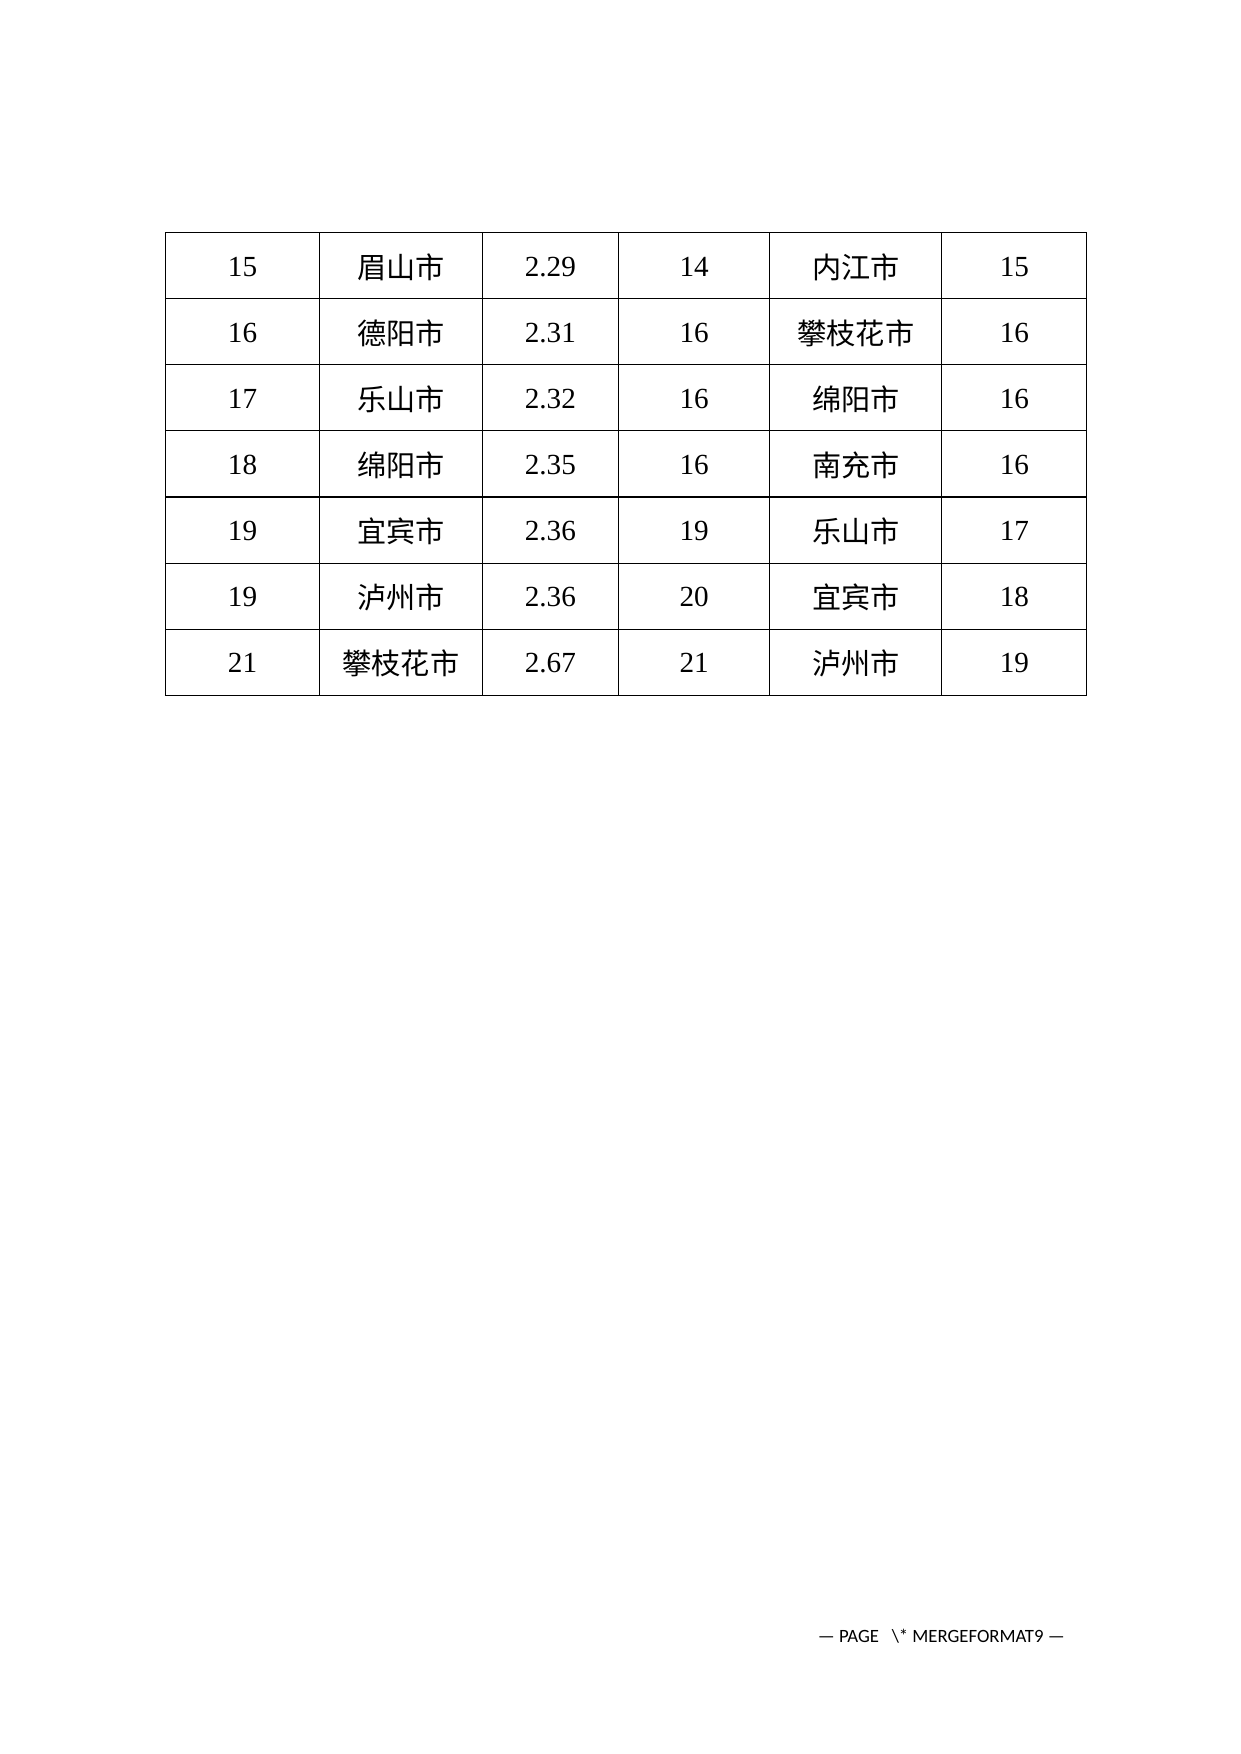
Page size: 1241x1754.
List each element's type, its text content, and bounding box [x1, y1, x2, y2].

table_cell 绵阳市 [770, 365, 941, 430]
table_cell 16 [942, 299, 1086, 364]
table_cell 16 [942, 431, 1086, 496]
table_cell 攀枝花市 [770, 299, 941, 364]
table_cell 2.36 [483, 498, 618, 562]
table_cell 19 [942, 630, 1086, 694]
table_cell 19 [619, 498, 769, 562]
table_cell 泸州市 [320, 564, 482, 628]
table_cell 21 [166, 630, 319, 694]
table_cell 16 [619, 431, 769, 496]
table_cell 攀枝花市 [320, 630, 482, 694]
table_cell 19 [166, 564, 319, 628]
table_cell 德阳市 [320, 299, 482, 364]
table_cell 16 [619, 299, 769, 364]
table_cell 15 [166, 233, 319, 298]
table_cell 2.32 [483, 365, 618, 430]
table_cell 17 [166, 365, 319, 430]
table_cell 宜宾市 [770, 564, 941, 628]
table_cell 宜宾市 [320, 498, 482, 562]
table_cell 14 [619, 233, 769, 298]
table_cell 16 [942, 365, 1086, 430]
table_cell 内江市 [770, 233, 941, 298]
table_cell 南充市 [770, 431, 941, 496]
table_cell 19 [166, 498, 319, 562]
table_cell 18 [166, 431, 319, 496]
table_cell 18 [942, 564, 1086, 628]
table_cell 15 [942, 233, 1086, 298]
table_cell 16 [619, 365, 769, 430]
table_cell 16 [166, 299, 319, 364]
table_cell 21 [619, 630, 769, 694]
table_cell 乐山市 [770, 498, 941, 562]
table_cell 泸州市 [770, 630, 941, 694]
table_cell 2.31 [483, 299, 618, 364]
table_cell 2.35 [483, 431, 618, 496]
table_cell 20 [619, 564, 769, 628]
table_cell 2.36 [483, 564, 618, 628]
table_cell 17 [942, 498, 1086, 562]
table_cell 2.67 [483, 630, 618, 694]
table_cell 绵阳市 [320, 431, 482, 496]
table_cell 2.29 [483, 233, 618, 298]
table_cell 乐山市 [320, 365, 482, 430]
table_cell 眉山市 [320, 233, 482, 298]
